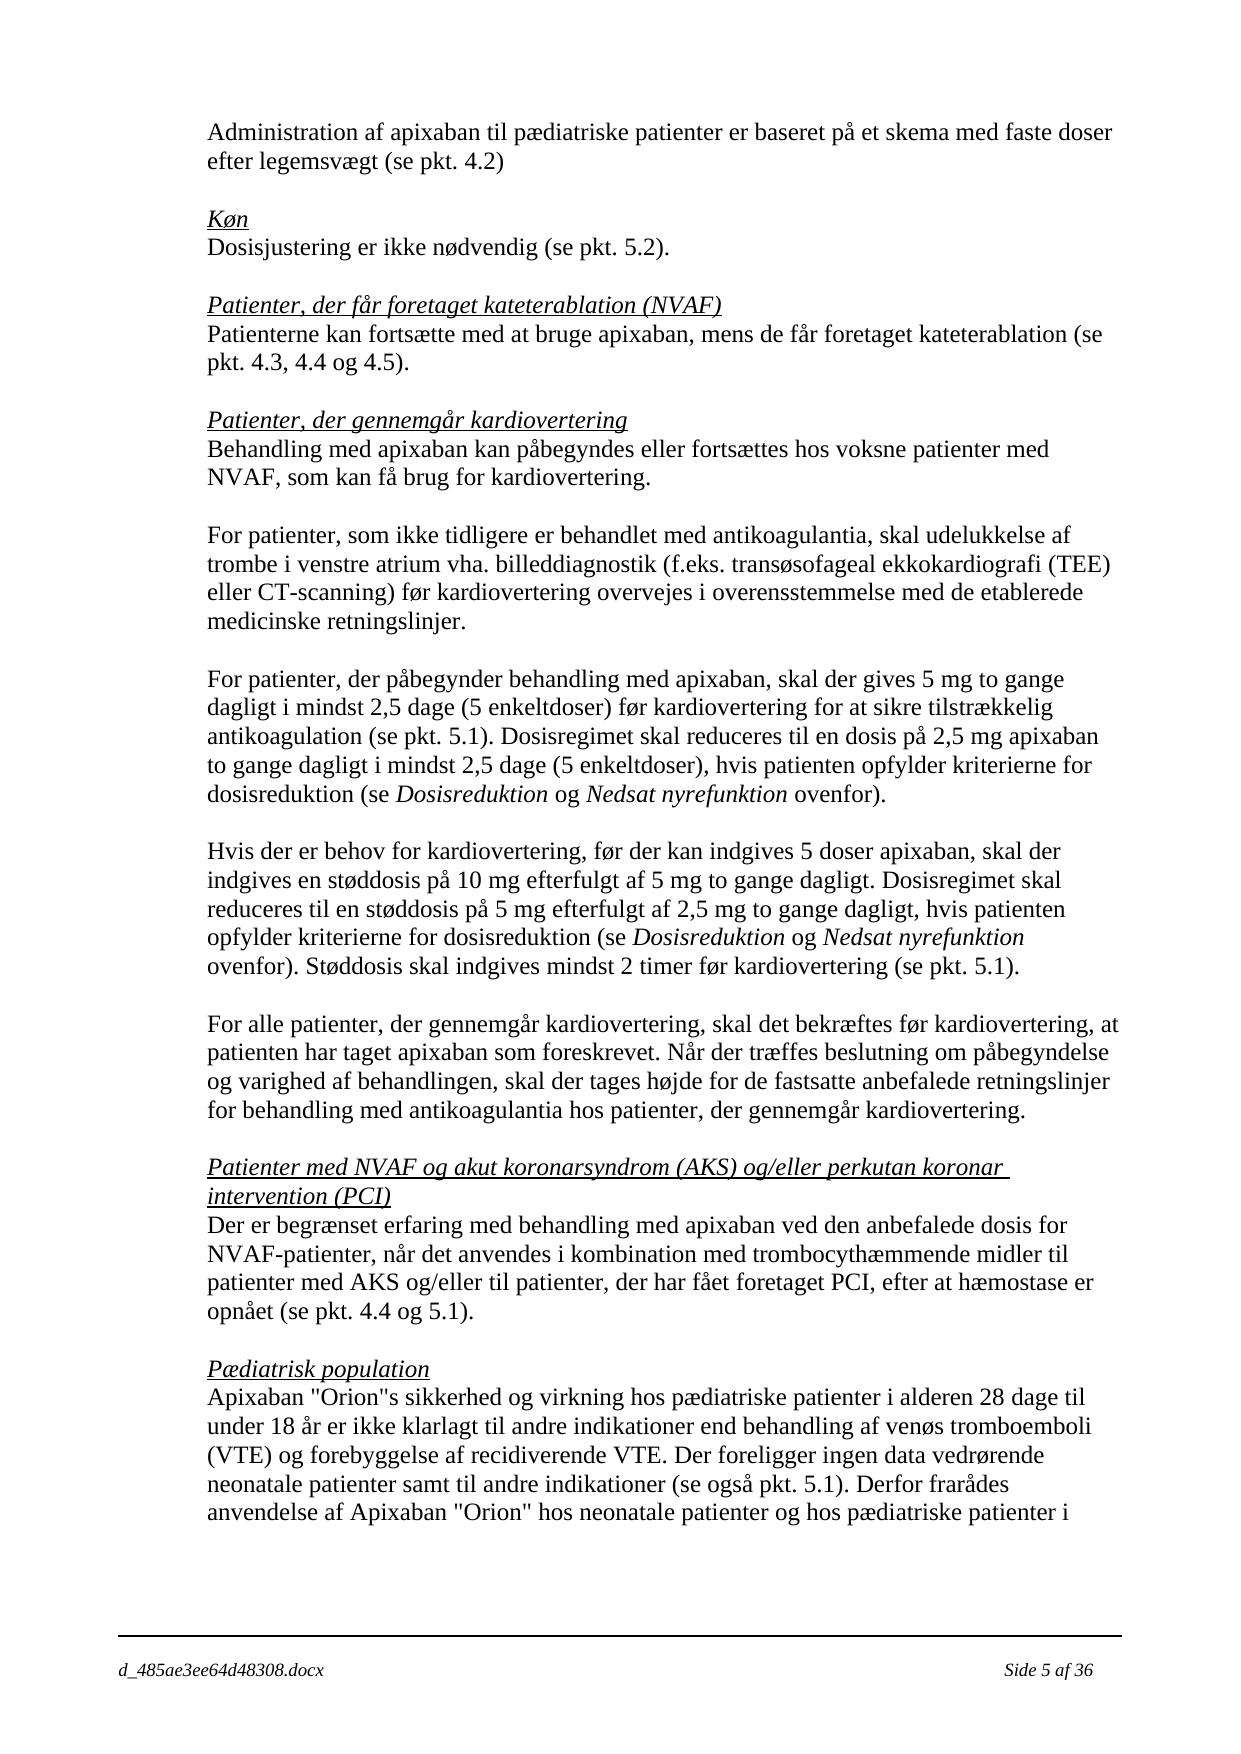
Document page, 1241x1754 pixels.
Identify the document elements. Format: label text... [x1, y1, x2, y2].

text Der er begrænset erfaring med behandling med apixaban ved den anbefalede dosis for NVAF-patienter, når det anvendes i kombination med trombocythæmmende midler til patienter med AKS og/eller til patienter, der har fået foretaget PCI, efter at hæmostase er opnået (se pkt. 4.4 og 5.1). [207, 1210, 1122, 1325]
text Pædiatrisk population [207, 1354, 1122, 1382]
text Patienterne kan fortsætte med at bruge apixaban, mens de får foretaget kateterablation (se pkt. 4.3, 4.4 og 4.5). [207, 319, 1122, 376]
text Dosisjustering er ikke nødvendig (se pkt. 5.2). [207, 232, 1122, 261]
text For alle patienter, der gennemgår kardiovertering, skal det bekræftes før kardiovertering, at patienten har taget apixaban som foreskrevet. Når der træffes beslutning om påbegyndelse og varighed af behandlingen, skal der tages højde for de fastsatte anbefalede retningslinjer for behandling med antikoagulantia hos patienter, der gennemgår kardiovertering. [207, 1009, 1122, 1124]
text Hvis der er behov for kardiovertering, før der kan indgives 5 doser apixaban, skal der indgives en støddosis på 10 mg efterfulgt af 5 mg to gange dagligt. Dosisregimet skal reduceres til en støddosis på 5 mg efterfulgt af 2,5 mg to gange dagligt, hvis patienten opfylder kriterierne for dosisreduktion (se Dosisreduktion og Nedsat nyrefunktion ovenfor). Støddosis skal indgives mindst 2 timer før kardiovertering (se pkt. 5.1). [207, 836, 1122, 980]
text Behandling med apixaban kan påbegyndes eller fortsættes hos voksne patienter med NVAF, som kan få brug for kardiovertering. [207, 434, 1122, 491]
text Patienter, der får foretaget kateterablation (NVAF) [207, 290, 1122, 319]
text For patienter, der påbegynder behandling med apixaban, skal der gives 5 mg to gange dagligt i mindst 2,5 dage (5 enkeltdoser) før kardiovertering for at sikre tilstrækkelig antikoagulation (se pkt. 5.1). Dosisregimet skal reduceres til en dosis på 2,5 mg apixaban to gange dagligt i mindst 2,5 dage (5 enkeltdoser), hvis patienten opfylder kriterierne for dosisreduktion (se Dosisreduktion og Nedsat nyrefunktion ovenfor). [207, 664, 1122, 807]
text For patienter, som ikke tidligere er behandlet med antikoagulantia, skal udelukkelse af trombe i venstre atrium vha. billeddiagnostik (f.eks. transøsofageal ekkokardiografi (TEE) eller CT-scanning) før kardiovertering overvejes i overensstemmelse med de etablerede medicinske retningslinjer. [207, 520, 1122, 635]
text Administration af apixaban til pædiatriske patienter er baseret på et skema med faste doser efter legemsvægt (se pkt. 4.2) [207, 117, 1122, 175]
text Køn [207, 204, 1122, 232]
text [207, 1382, 1122, 1526]
text Patienter, der gennemgår kardiovertering [207, 405, 1122, 434]
text Patienter med NVAF og akut koronarsyndrom (AKS) og/eller perkutan koronar intervention (PCI) [207, 1152, 1122, 1210]
